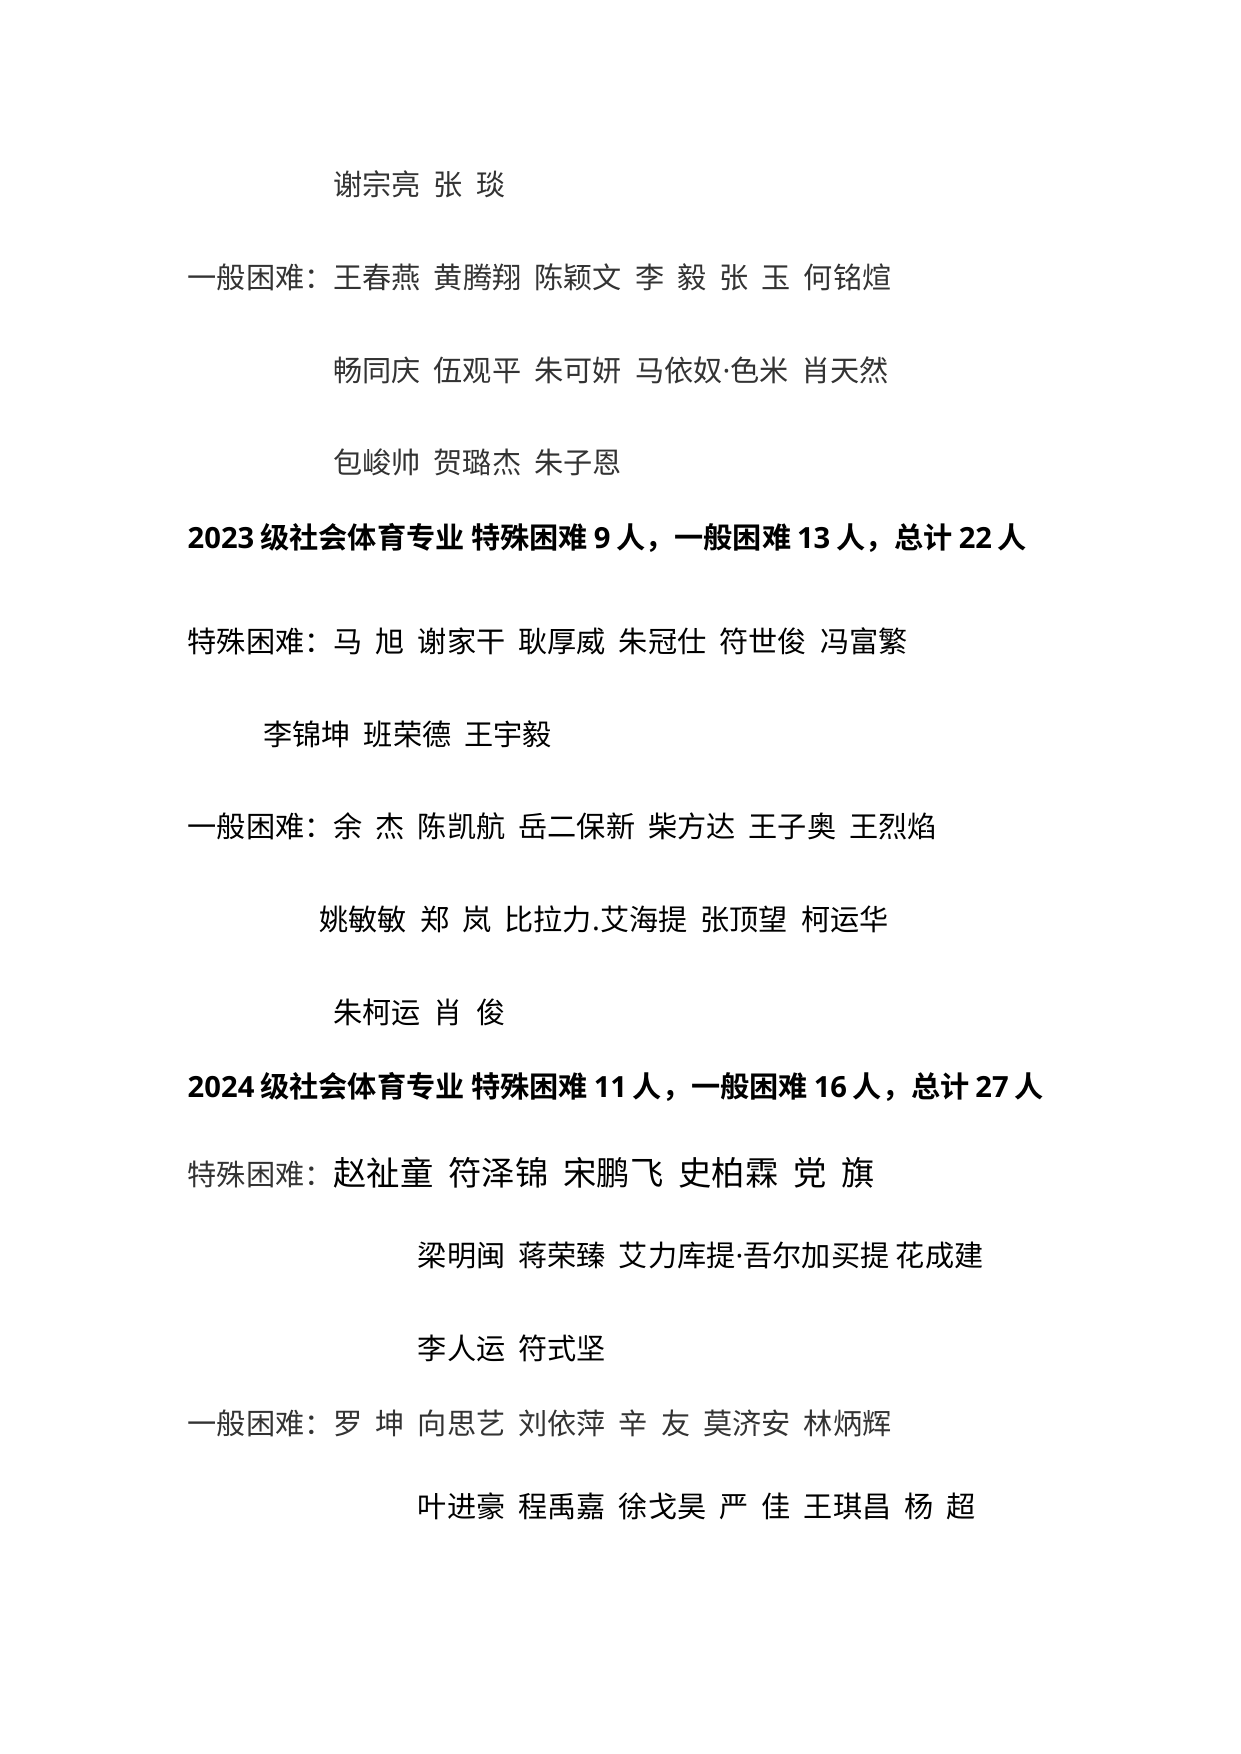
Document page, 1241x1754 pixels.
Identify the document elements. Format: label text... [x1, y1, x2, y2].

text 一般困难：罗 坤 向思艺 刘依萍 辛 友 莫济安 林炳辉 [187, 1389, 1053, 1454]
text 一般困难：余 杰 陈凯航 岳二保新 柴方达 王子奥 王烈焰 [187, 804, 1053, 846]
text 包峻帅 贺璐杰 朱子恩 [333, 440, 1053, 482]
text 李人运 符式坚 [187, 1326, 1053, 1368]
text 一般困难：王春燕 黄腾翔 陈颖文 李 毅 张 玉 何铭煊 [187, 254, 1053, 297]
text 2023级社会体育专业 特殊困难9人，一般困难13人，总计22人 [187, 503, 1053, 568]
text 特殊困难：马 旭 谢家干 耿厚威 朱冠仕 符世俊 冯富繁 [187, 619, 1053, 661]
text 2024级社会体育专业 特殊困难11人，一般困难16人，总计27人 [187, 1053, 1053, 1118]
text 姚敏敏 郑 岚 比拉力.艾海提 张顶望 柯运华 [187, 896, 1053, 939]
text 畅同庆 伍观平 朱可妍 马依奴·色米 肖天然 [333, 347, 1053, 389]
text 特殊困难：赵祉童 符泽锦 宋鹏飞 史柏霖 党 旗 [187, 1139, 1053, 1204]
text 朱柯运 肖 俊 [187, 989, 1053, 1031]
text 谢宗亮 张 琰 [333, 162, 1053, 204]
text 李锦坤 班荣德 王宇毅 [187, 711, 1053, 753]
text 梁明闽 蒋荣臻 艾力库提·吾尔加买提 花成建 [187, 1233, 1053, 1275]
text 叶进豪 程禹嘉 徐戈昊 严 佳 王琪昌 杨 超 [187, 1483, 1053, 1526]
